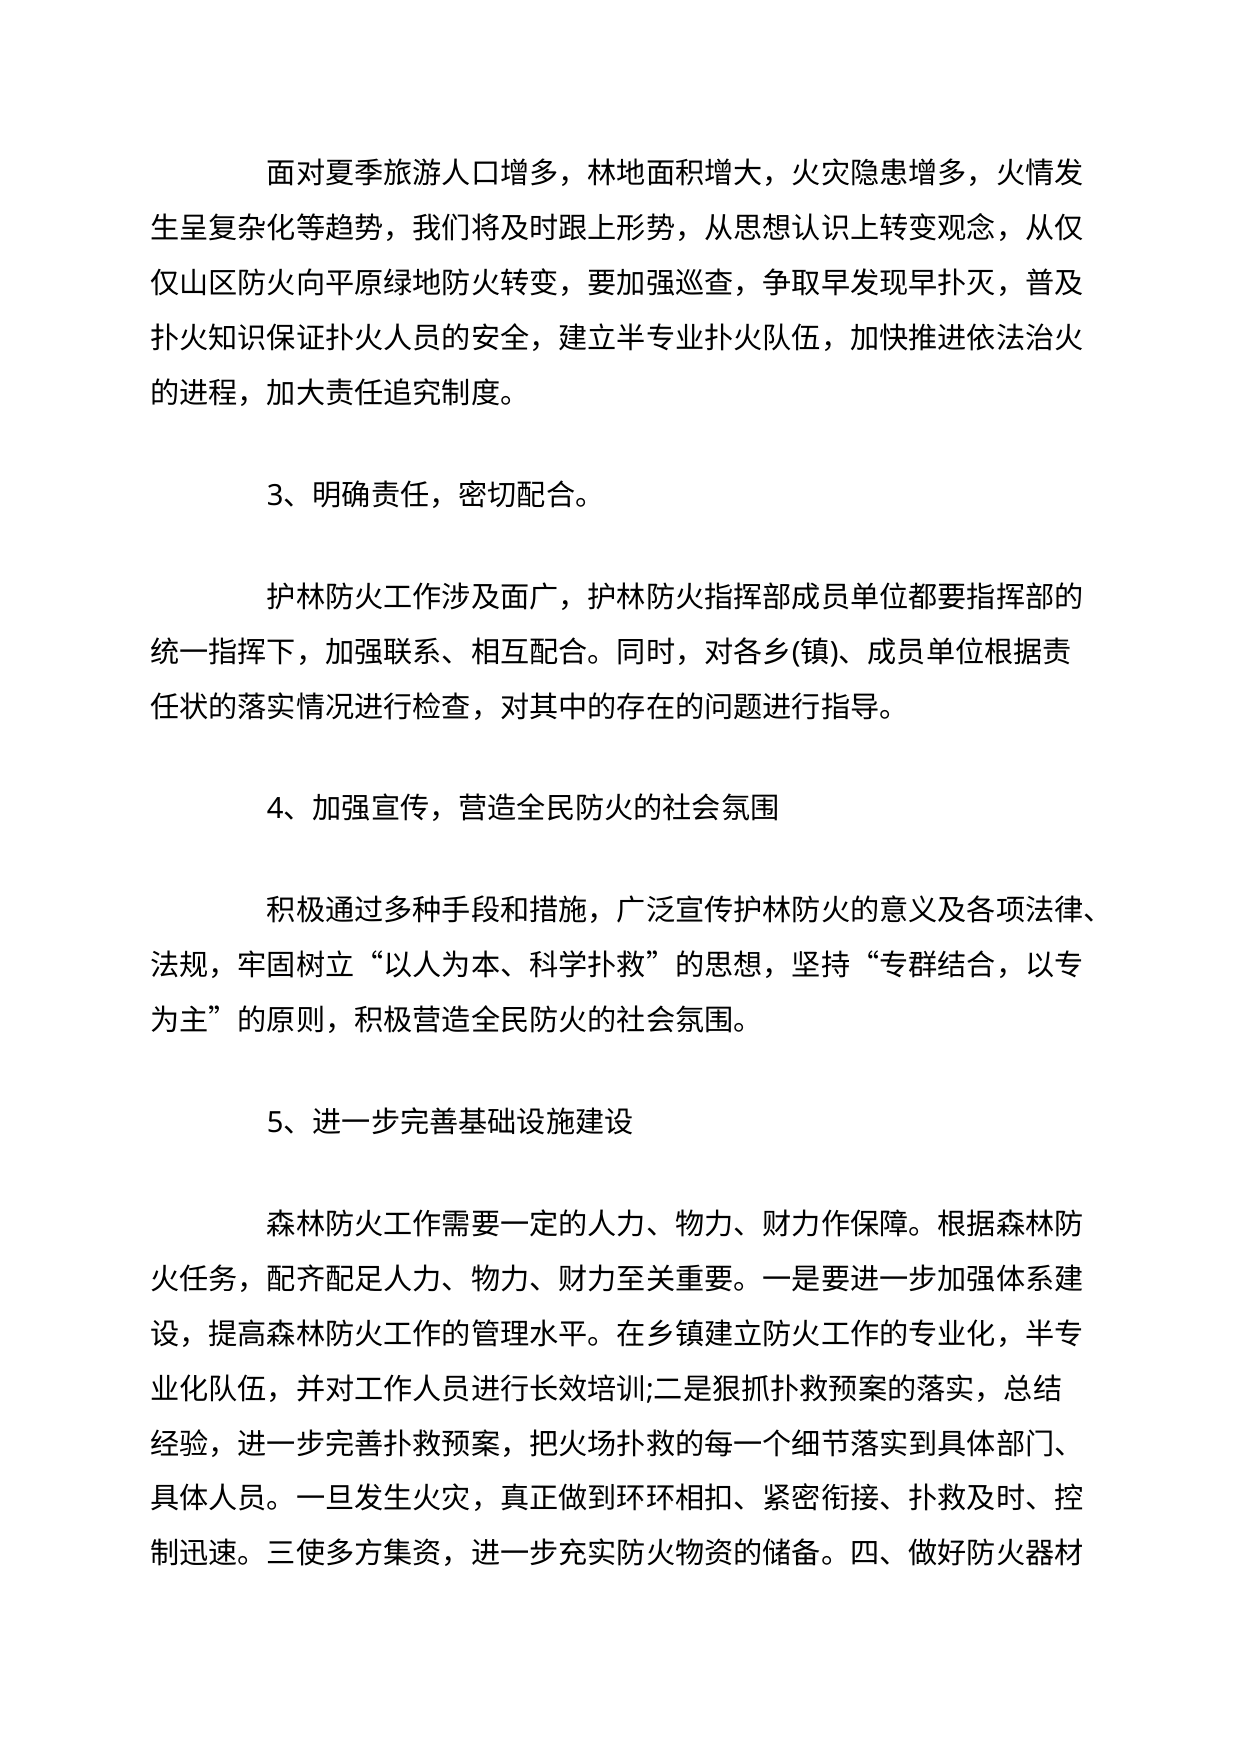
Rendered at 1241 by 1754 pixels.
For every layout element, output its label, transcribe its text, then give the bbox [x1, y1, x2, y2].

text 3、明确责任，密切配合。 [150, 471, 1090, 514]
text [150, 1201, 1090, 1572]
text 护林防火工作涉及面广，护林防火指挥部成员单位都要指挥部的统一指挥下，加强联系、相互配合。同时，对各乡(镇)、成员单位根据责任状的落实情况进行检查，对其中的存在的问题进行指导。 [150, 573, 1090, 726]
text 4、加强宣传，营造全民防火的社会氛围 [150, 785, 1090, 827]
text 积极通过多种手段和措施，广泛宣传护林防火的意义及各项法律、法规，牢固树立“以人为本、科学扑救”的思想，坚持“专群结合，以专为主”的原则，积极营造全民防火的社会氛围。 [150, 887, 1090, 1039]
text 面对夏季旅游人口增多，林地面积增大，火灾隐患增多，火情发生呈复杂化等趋势，我们将及时跟上形势，从思想认识上转变观念，从仅仅山区防火向平原绿地防火转变，要加强巡查，争取早发现早扑灭，普及扑火知识保证扑火人员的安全，建立半专业扑火队伍，加快推进依法治火的进程，加大责任追究制度。 [150, 150, 1090, 412]
text 5、进一步完善基础设施建设 [150, 1098, 1090, 1141]
